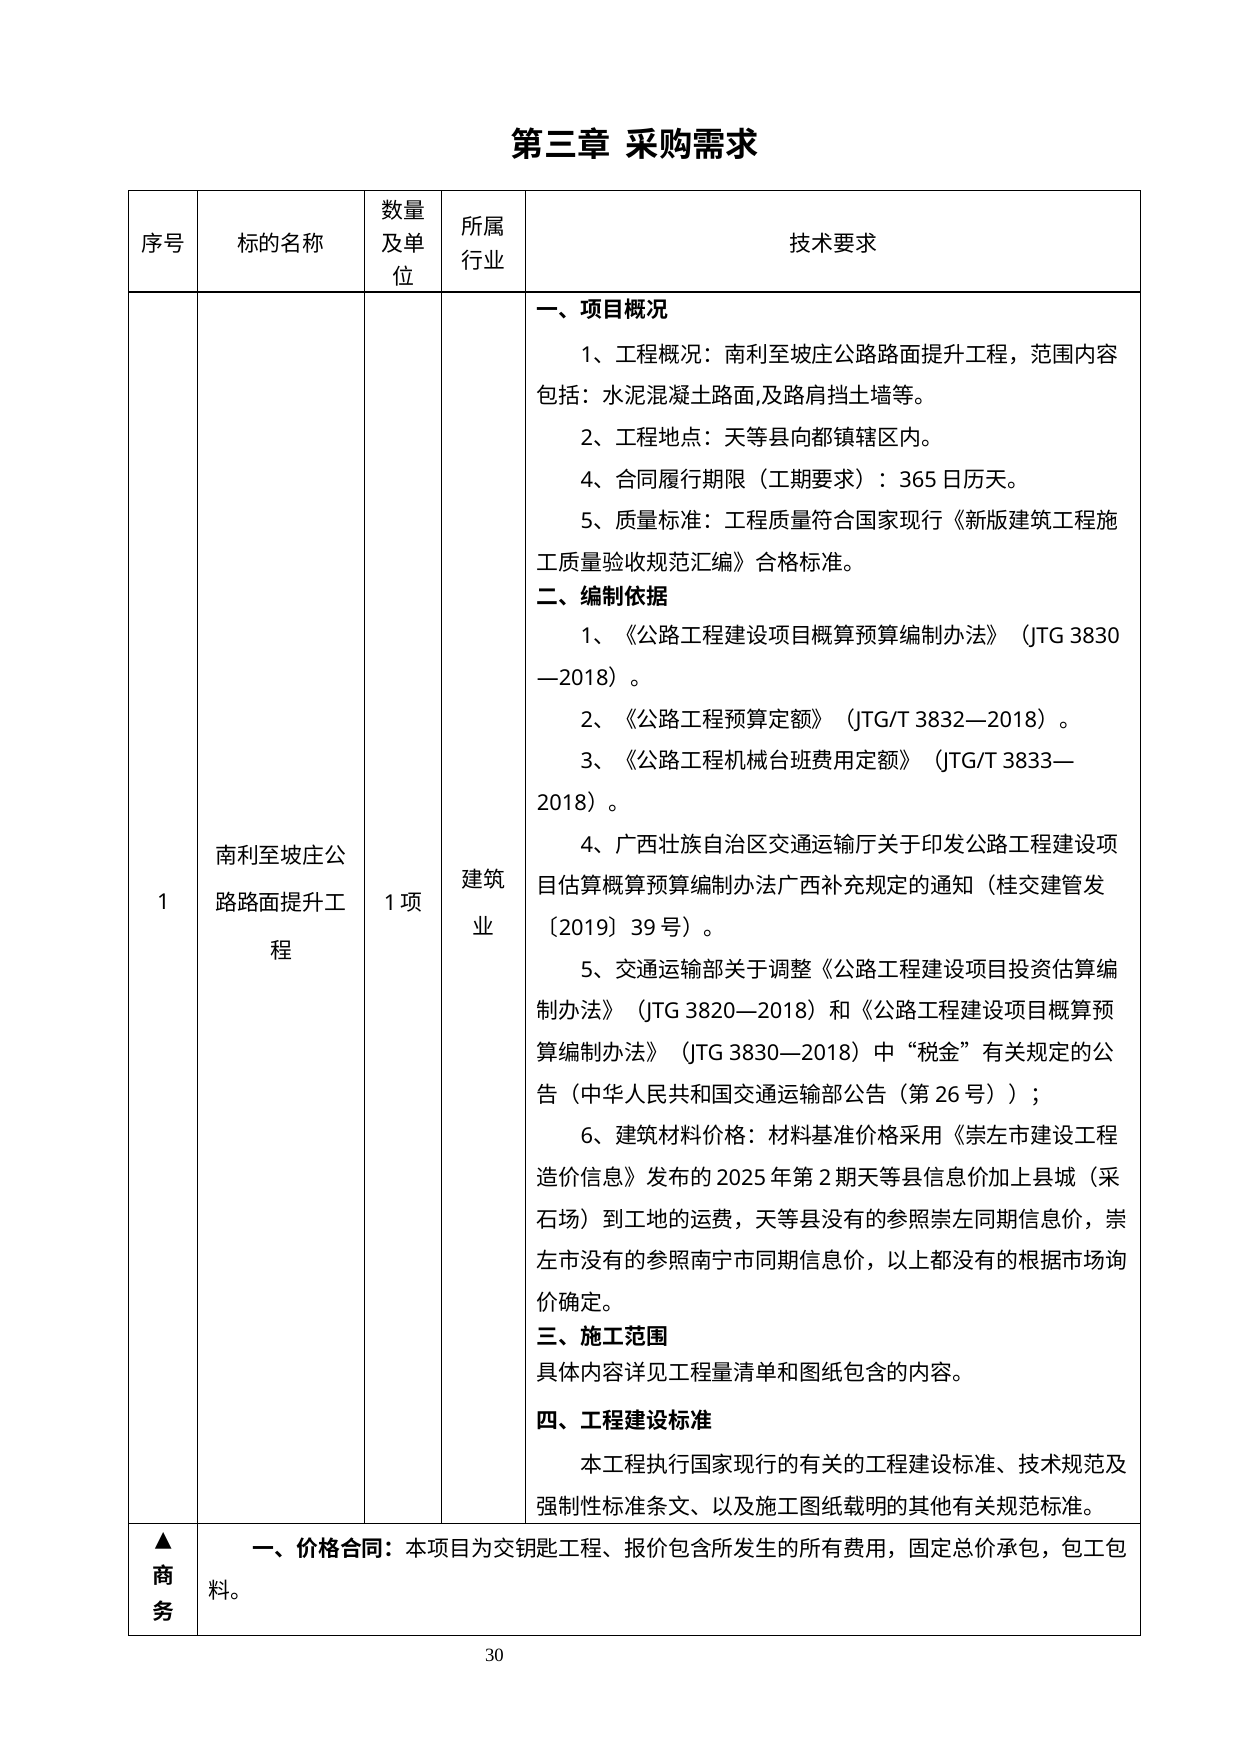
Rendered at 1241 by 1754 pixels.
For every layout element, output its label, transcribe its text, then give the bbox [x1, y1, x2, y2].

table_header 标的名称 [198, 191, 364, 291]
table_cell 1项 [365, 293, 441, 1522]
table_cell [198, 1524, 1140, 1635]
table_header 技术要求 [526, 191, 1140, 291]
table_cell 南利至坡庄公路路面提升工程 [198, 293, 364, 1522]
table_cell ▲ 商 务 条 款 [129, 1524, 197, 1635]
table_header 序号 [129, 191, 197, 291]
subtitle 第三章 采购需求 [148, 118, 1122, 166]
table_header 数量及单位 [365, 191, 441, 291]
table_cell 建筑业 [442, 293, 525, 1522]
table_header 所属 行业 [442, 191, 525, 291]
table_cell 一、项目概况 1、工程概况：南利至坡庄公路路面提升工程，范围内容包括：水泥混凝土路面,及路肩挡土墙等。 2、工程地点：天等县向都镇辖区内。 4、合同履行期限（工期要求）：365日历天。 5、质量标准：工程质量符合国家现行《新版建筑工程施工质量验收规范汇编》合格标准。 二、编制依据 1、《公路工程建设项目概算预算编制办法》（JTG 3830—2018）。 2、《公路工程预算定额》（JTG/T 3832—2018）。 3、《公路工程机械台班费用定额》（JTG/T 3833—2018）。 4、广西壮族自治区交通运输厅关于印发公路工程建设项目估算概算预算编制办法广西补充规定的通知（桂交建管发〔2019〕39号）。 5、交通运输部关于调整《公路工程建设项目投资估算编制办法》（JTG 3820—2018）和《公路工程建设项目概算预算编制办法》（JTG 3830—2018）中“税金”有关规定的公告（中华人民共和国交通运输部公告（第26号））； 6、建筑材料价格：材料基准价格采用《崇左市建设工程造价信息》发布的2025年第2期天等县信息价加上县城（采石场）到工地的运费，天等县没有的参照崇左同期信息价，崇左市没有的参照南宁市同期信息价，以上都没有的根据市场询价确定。 三、施工范围 具体内容详见工程量清单和图纸包含的内容。 四、工程建设标准 本工程执行国家现行的有关的工程建设标准、技术规范及强制性标准条文、以及施工图纸载明的其他有关规范标准。 [526, 293, 1140, 1522]
table_cell 1 [129, 293, 197, 1522]
